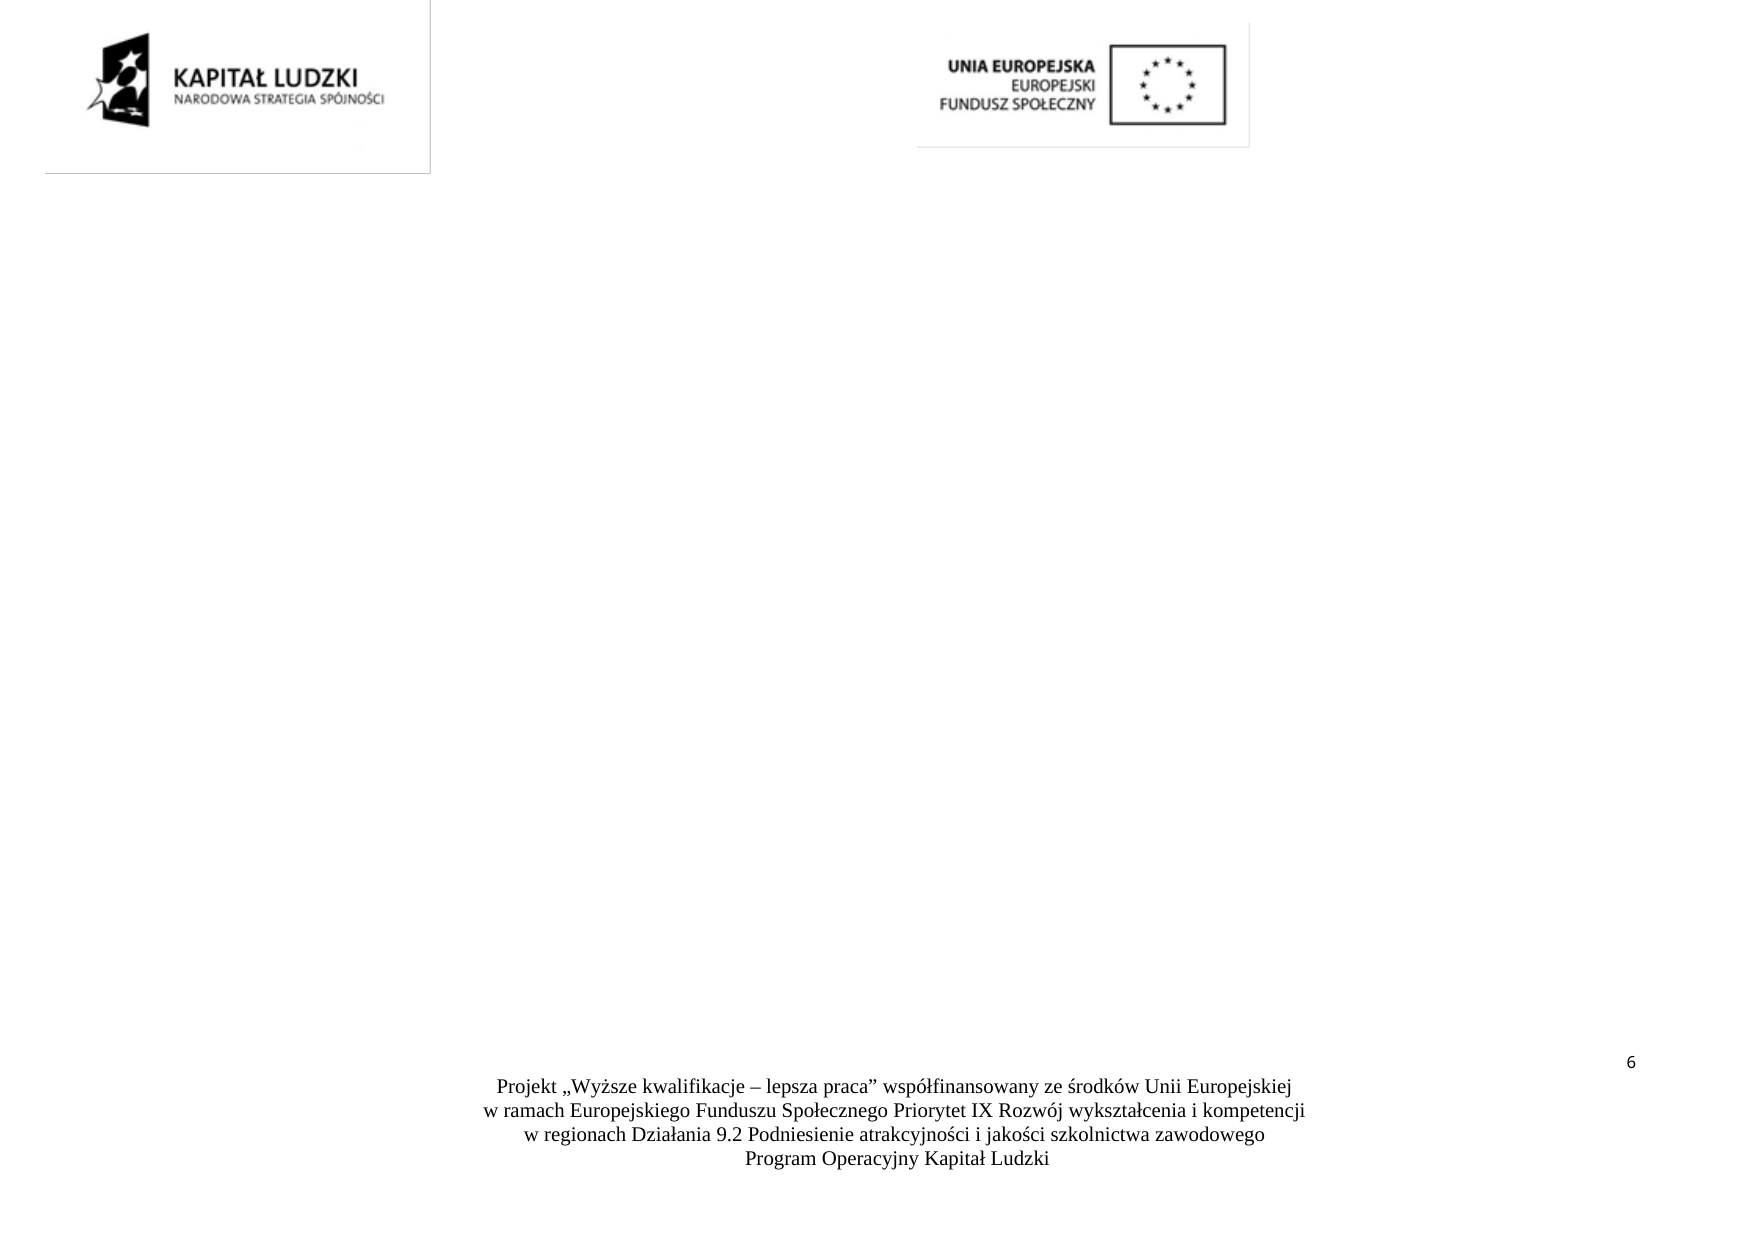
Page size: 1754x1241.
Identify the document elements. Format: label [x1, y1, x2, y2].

picture [45, 0, 432, 177]
picture [917, 23, 1251, 149]
